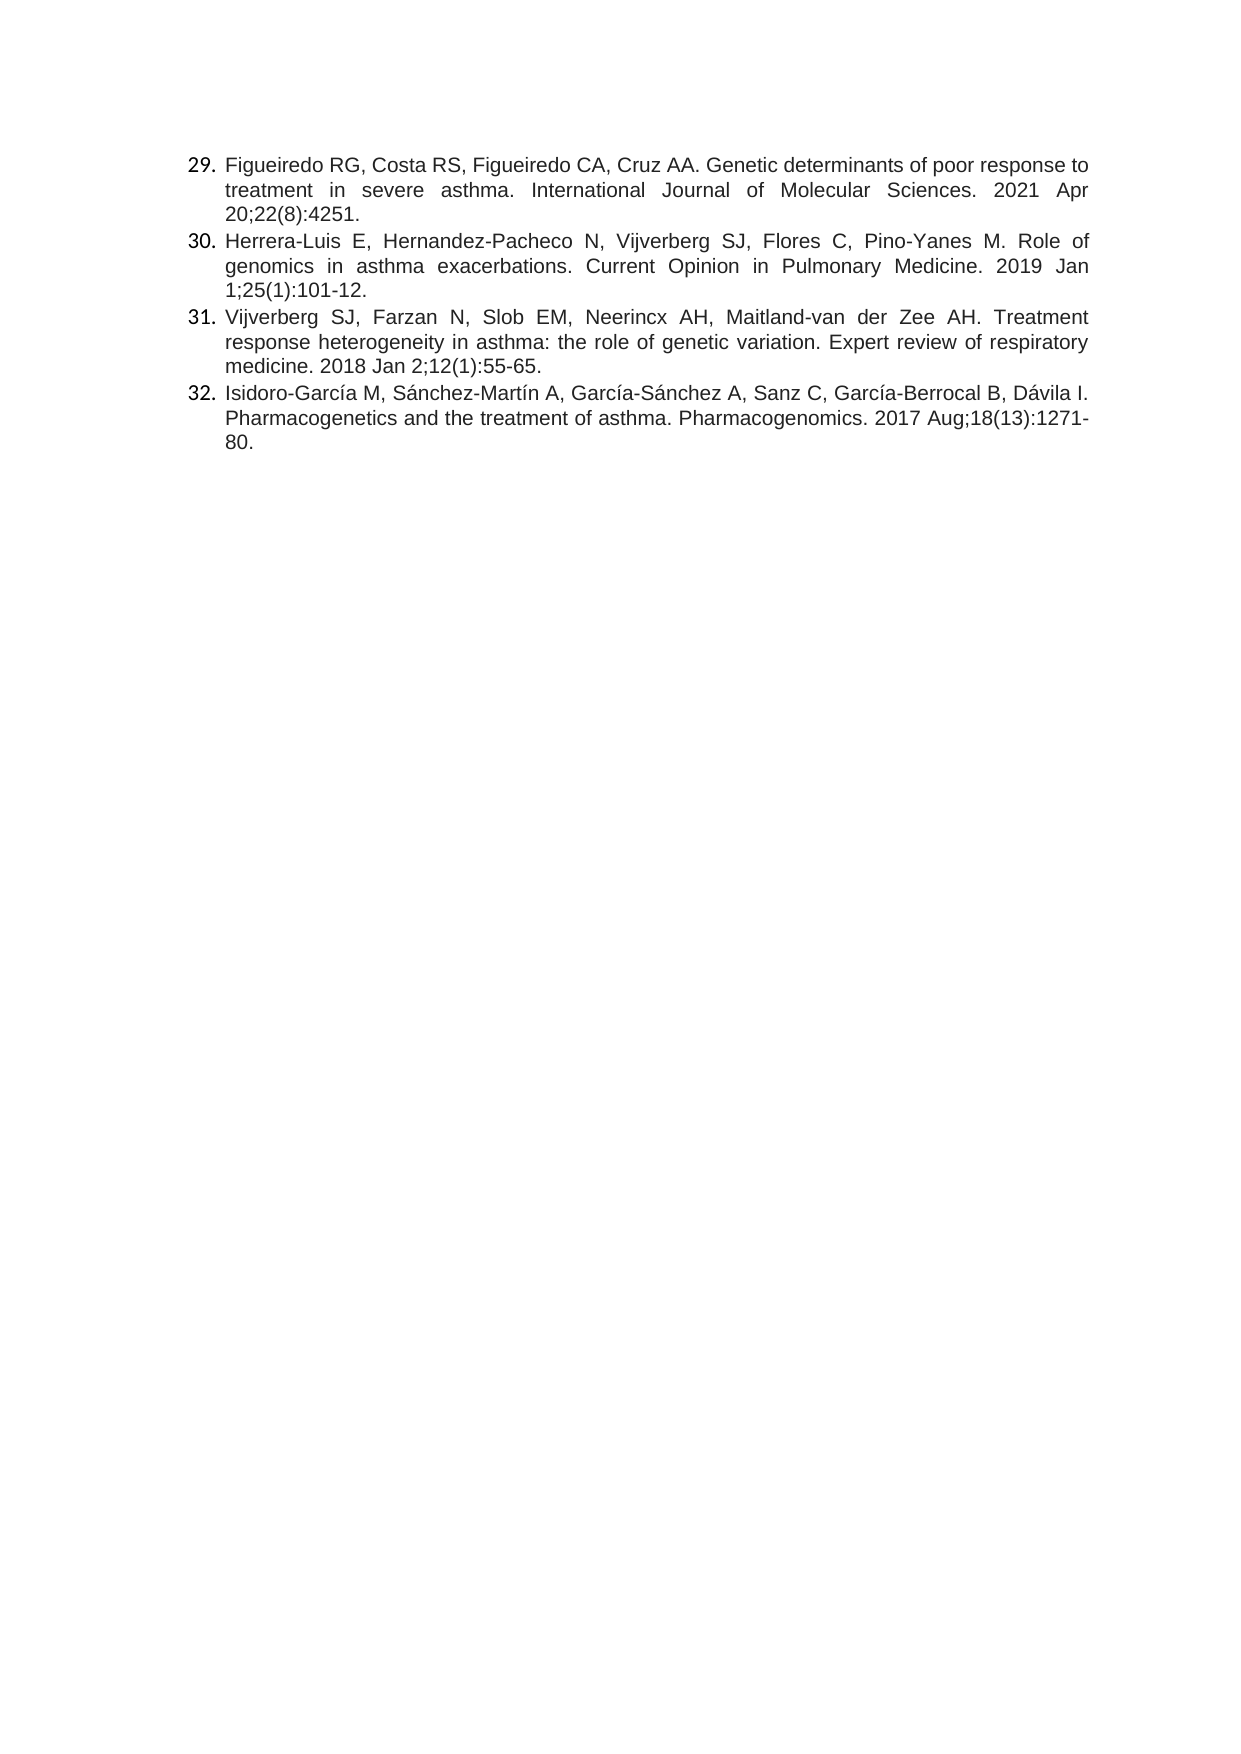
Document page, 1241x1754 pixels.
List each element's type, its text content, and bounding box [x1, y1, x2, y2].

list Vijverberg SJ, Farzan N, Slob EM, Neerincx AH, Maitland-van der Zee AH. Treatment response heterogeneity in asthma: the role of genetic variation. Expert review of respiratory medicine. 2018 Jan 2;12(1):55-65. [187, 302, 1090, 378]
list Isidoro-García M, Sánchez-Martín A, García-Sánchez A, Sanz C, García-Berrocal B, Dávila I. Pharmacogenetics and the treatment of asthma. Pharmacogenomics. 2017 Aug;18(13):1271-80. [187, 378, 1090, 454]
list Figueiredo RG, Costa RS, Figueiredo CA, Cruz AA. Genetic determinants of poor response to treatment in severe asthma. International Journal of Molecular Sciences. 2021 Apr 20;22(8):4251. [187, 150, 1090, 226]
list Herrera-Luis E, Hernandez-Pacheco N, Vijverberg SJ, Flores C, Pino-Yanes M. Role of genomics in asthma exacerbations. Current Opinion in Pulmonary Medicine. 2019 Jan 1;25(1):101-12. [187, 226, 1090, 302]
